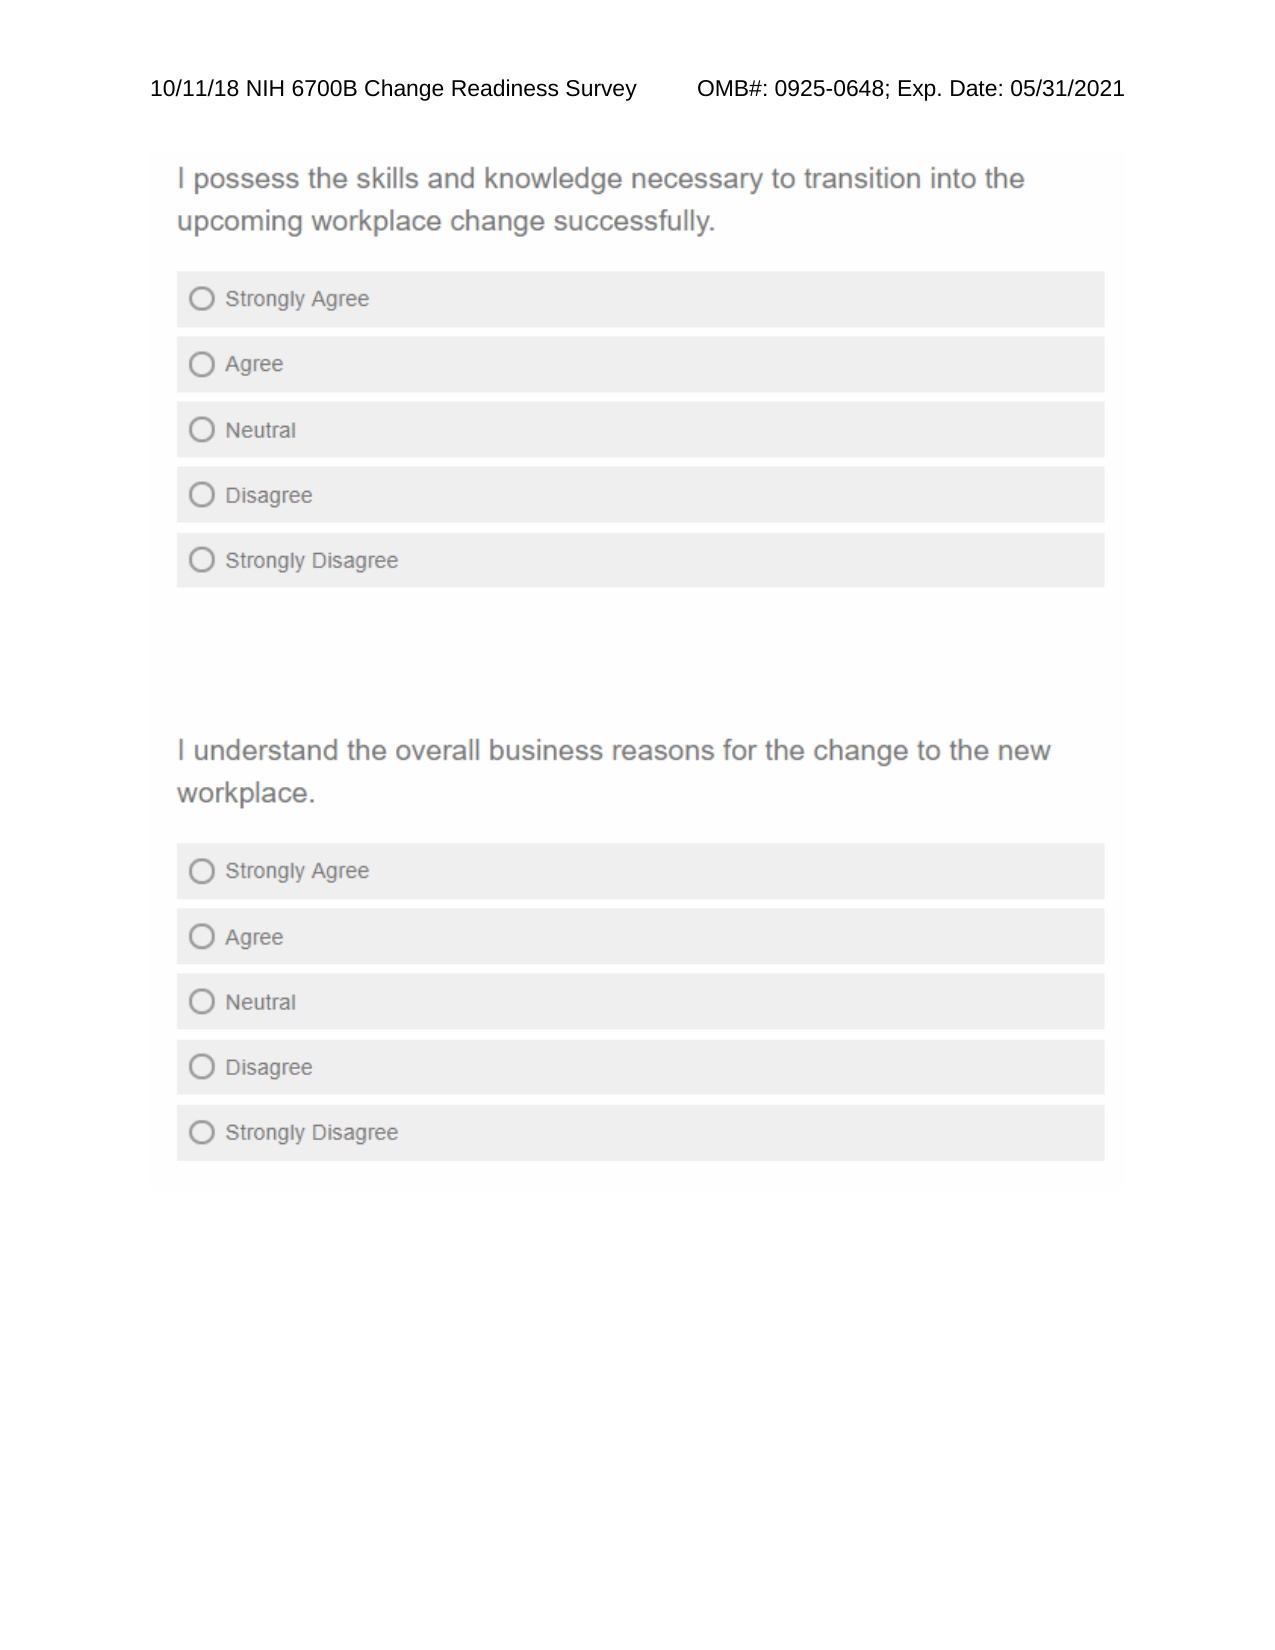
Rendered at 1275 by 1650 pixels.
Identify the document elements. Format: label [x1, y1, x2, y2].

picture [150, 150, 1125, 1190]
